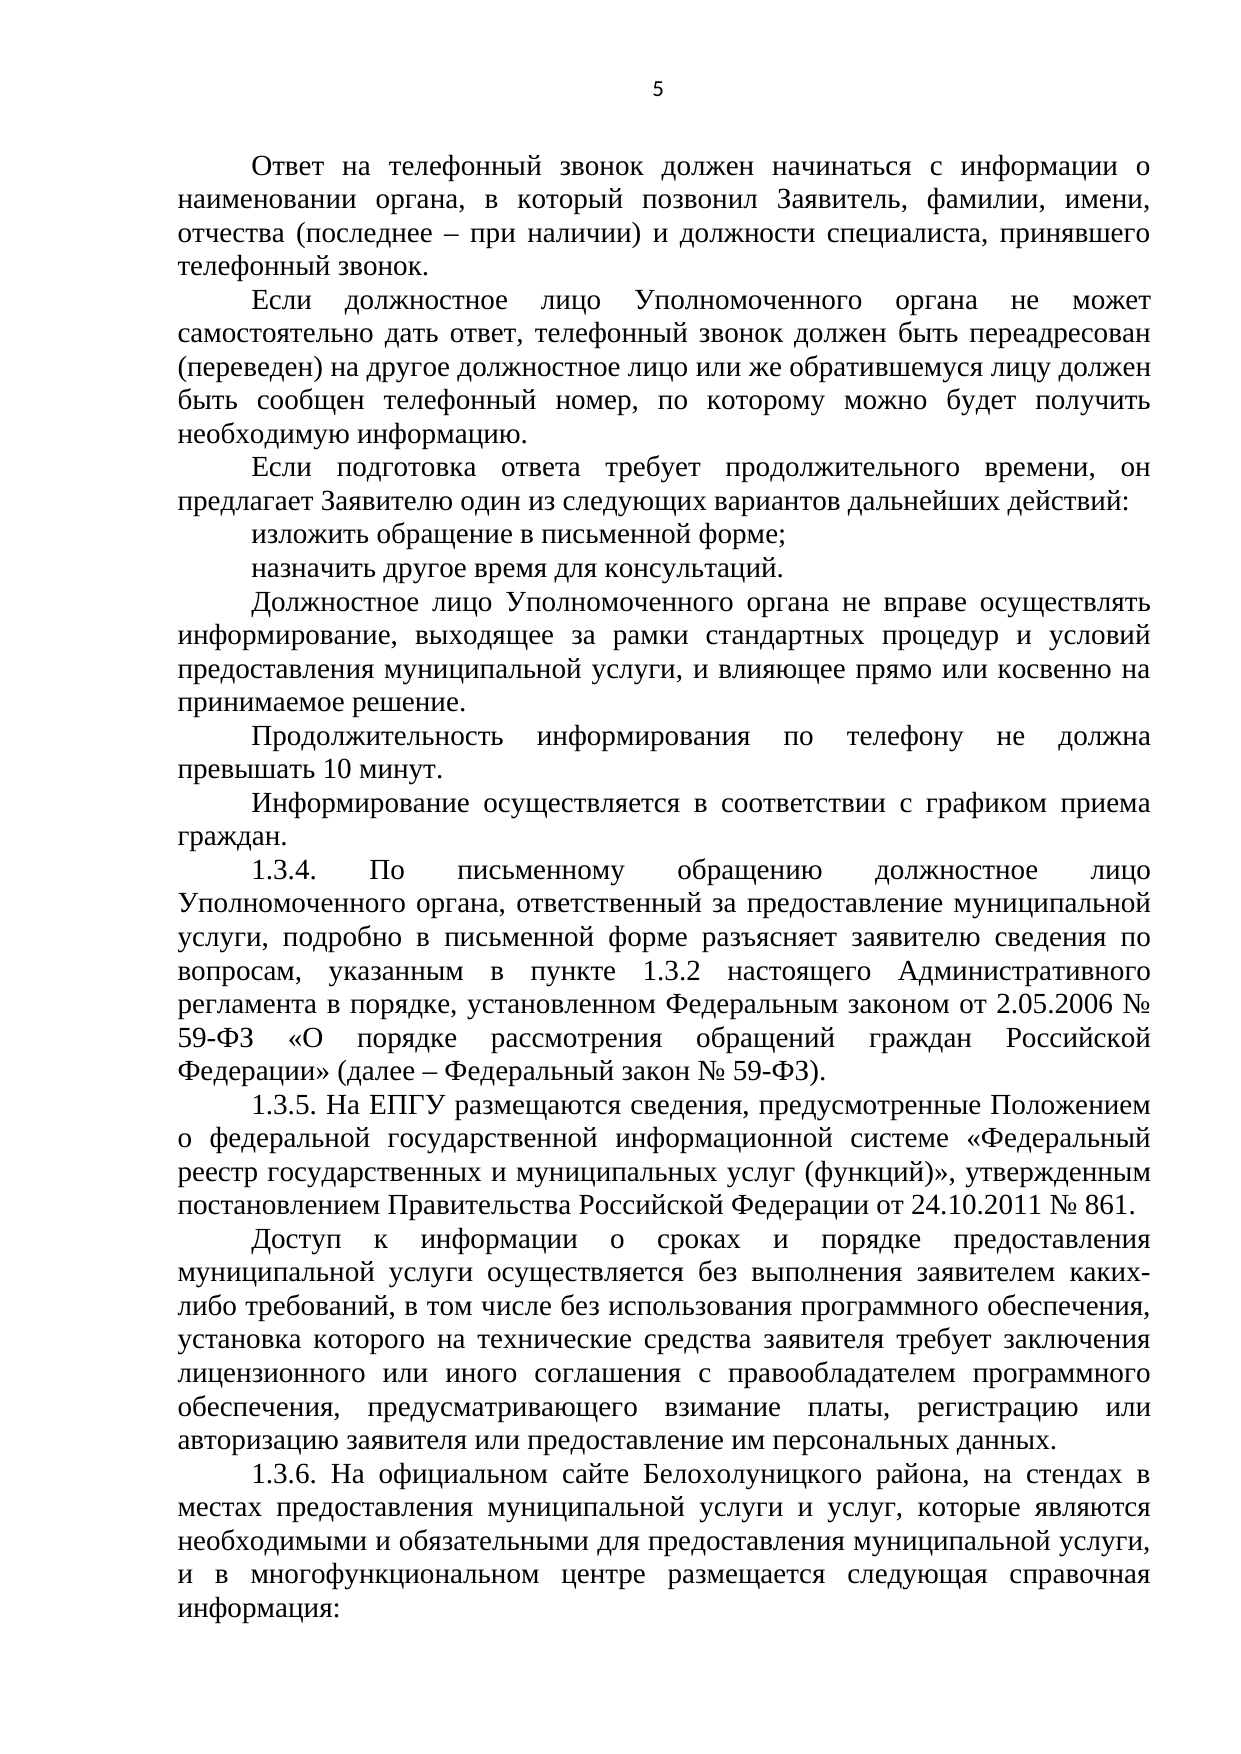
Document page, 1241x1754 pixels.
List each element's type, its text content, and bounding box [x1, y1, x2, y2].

text 1.3.6. На официальном сайте Белохолуницкого района, на стендах в местах предоставления муниципальной услуги и услуг, которые являются необходимыми и обязательными для предоставления муниципальной услуги, и в многофункциональном центре размещается следующая справочная информация: [177, 1456, 1152, 1623]
text Доступ к информации о сроках и порядке предоставления муниципальной услуги осуществляется без выполнения заявителем каких-либо требований, в том числе без использования программного обеспечения, установка которого на технические средства заявителя требует заключения лицензионного или иного соглашения с правообладателем программного обеспечения, предусматривающего взимание платы, регистрацию или авторизацию заявителя или предоставление им персональных данных. [177, 1221, 1152, 1456]
text Информирование осуществляется в соответствии с графиком приема граждан. [177, 785, 1152, 852]
text назначить другое время для консультаций. [177, 550, 1152, 584]
text Если должностное лицо Уполномоченного органа не может самостоятельно дать ответ, телефонный звонок должен быть переадресован (переведен) на другое должностное лицо или же обратившемуся лицу должен быть сообщен телефонный номер, по которому можно будет получить необходимую информацию. [177, 282, 1152, 449]
text 1.3.4. По письменному обращению должностное лицо Уполномоченного органа, ответственный за предоставление муниципальной услуги, подробно в письменной форме разъясняет заявителю сведения по вопросам, указанным в пункте 1.3.2 настоящего Административного регламента в порядке, установленном Федеральным законом от 2.05.2006 № 59-ФЗ «О порядке рассмотрения обращений граждан Российской Федерации» (далее – Федеральный закон № 59-ФЗ). [177, 852, 1152, 1087]
text 1.3.5. На ЕПГУ размещаются сведения, предусмотренные Положением о федеральной государственной информационной системе «Федеральный реестр государственных и муниципальных услуг (функций)», утвержденным постановлением Правительства Российской Федерации от 24.10.2011 № 861. [177, 1087, 1152, 1221]
text Если подготовка ответа требует продолжительного времени, он предлагает Заявителю один из следующих вариантов дальнейших действий: [177, 449, 1152, 517]
text Должностное лицо Уполномоченного органа не вправе осуществлять информирование, выходящее за рамки стандартных процедур и условий предоставления муниципальной услуги, и влияющее прямо или косвенно на принимаемое решение. [177, 584, 1152, 718]
text изложить обращение в письменной форме; [177, 517, 1152, 550]
text Ответ на телефонный звонок должен начинаться с информации о наименовании органа, в который позвонил Заявитель, фамилии, имени, отчества (последнее – при наличии) и должности специалиста, принявшего телефонный звонок. [177, 148, 1152, 282]
text Продолжительность информирования по телефону не должна превышать 10 минут. [177, 718, 1152, 785]
